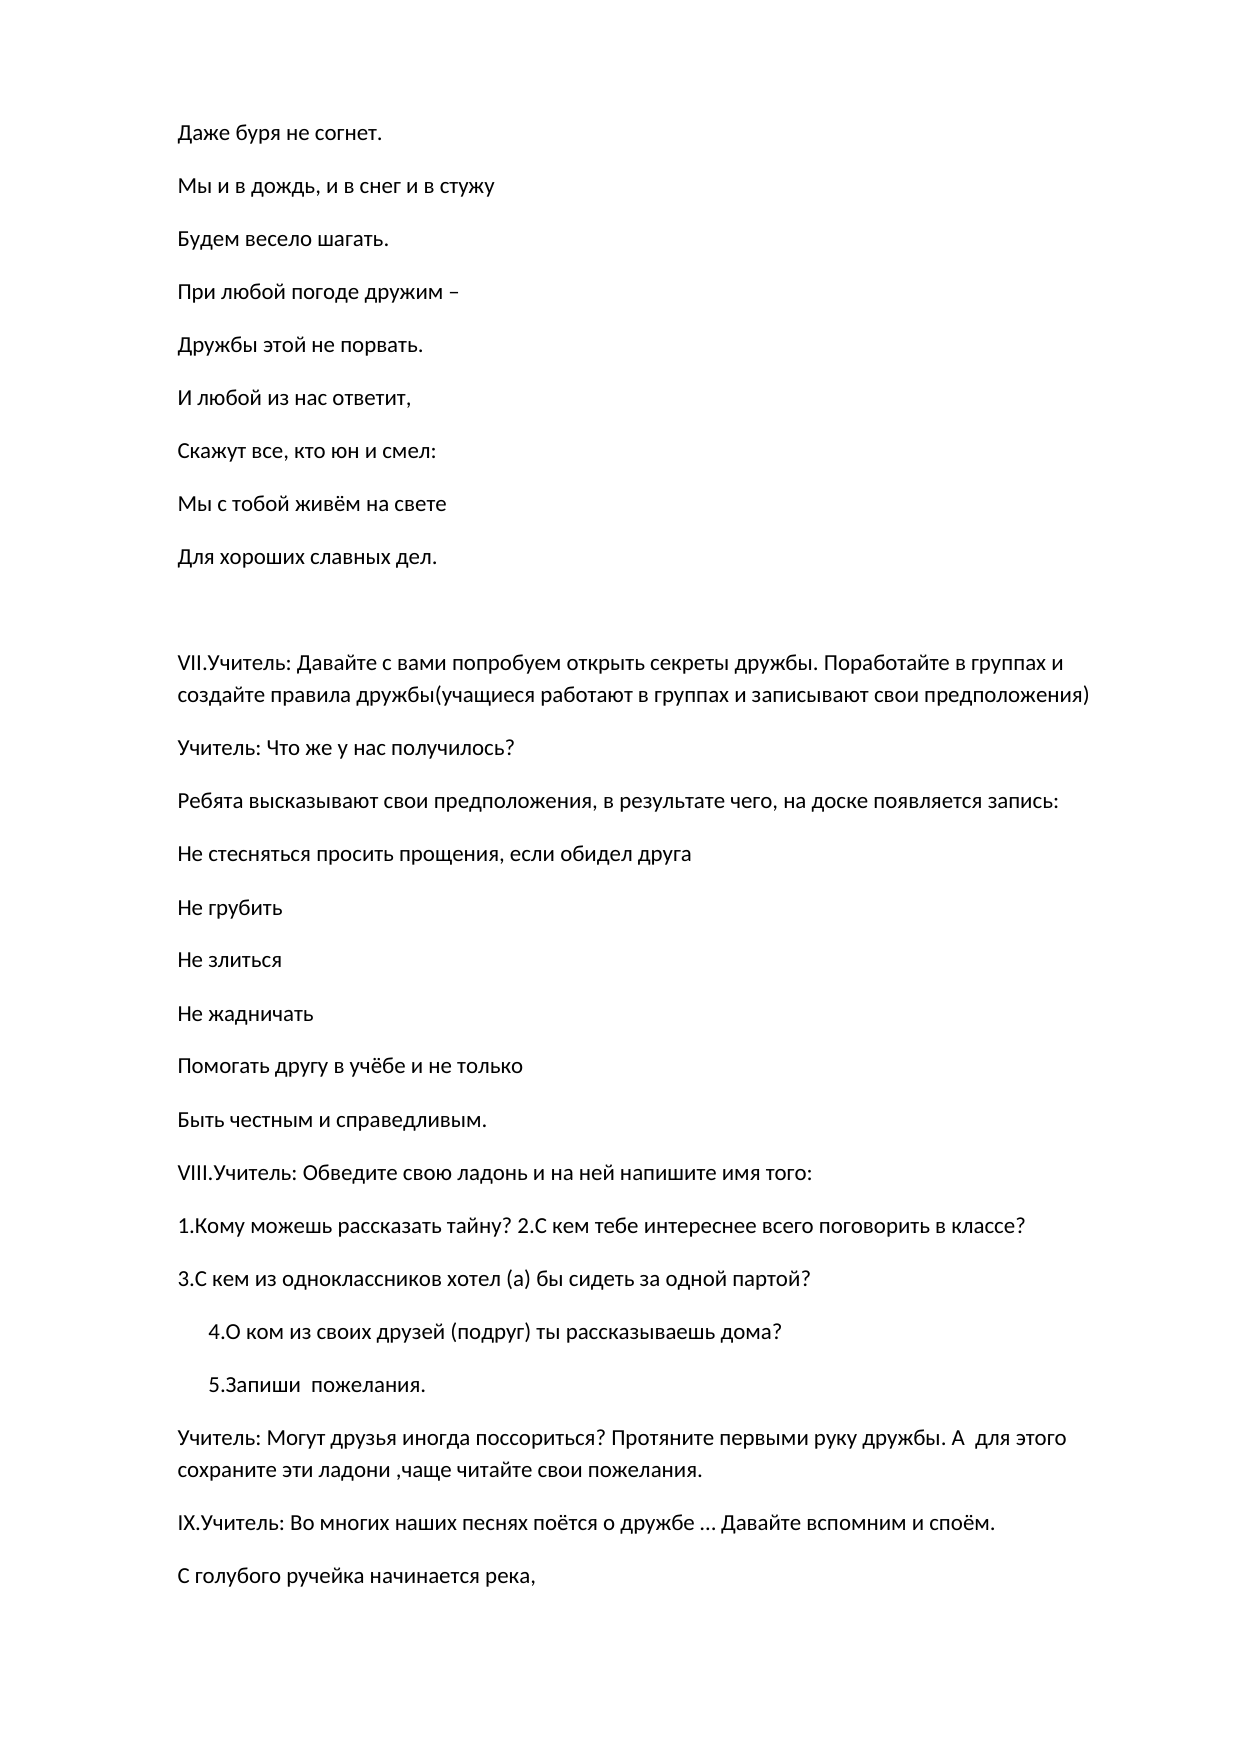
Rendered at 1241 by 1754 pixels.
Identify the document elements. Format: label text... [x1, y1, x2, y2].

text VIII.Учитель: Обведите свою ладонь и на ней напишите имя того: [177, 1158, 1152, 1186]
text Не грубить [177, 893, 1152, 921]
text Скажут все, кто юн и смел: [177, 436, 1152, 464]
text Даже буря не согнет. [177, 118, 1152, 146]
text Быть честным и справедливым. [177, 1105, 1152, 1133]
text 3.С кем из одноклассников хотел (а) бы сидеть за одной партой? [177, 1264, 1152, 1292]
text И любой из нас ответит, [177, 383, 1152, 411]
text 1.Кому можешь рассказать тайну? 2.С кем тебе интереснее всего поговорить в классе? [177, 1211, 1152, 1239]
text IX.Учитель: Во многих наших песнях поётся о дружбе … Давайте вспомним и споём. [177, 1508, 1152, 1536]
text Учитель: Что же у нас получилось? [177, 733, 1152, 762]
text Ребята высказывают свои предположения, в результате чего, на доске появляется запись: [177, 787, 1152, 814]
text Не стесняться просить прощения, если обидел друга [177, 839, 1152, 868]
text Будем весело шагать. [177, 224, 1152, 252]
text Мы и в дождь, и в снег и в стужу [177, 171, 1152, 199]
text 4.О ком из своих друзей (подруг) ты рассказываешь дома? [177, 1317, 1152, 1345]
text С голубого ручейка начинается река, [177, 1561, 1152, 1589]
text Не злиться [177, 946, 1152, 974]
text Не жадничать [177, 999, 1152, 1027]
text Помогать другу в учёбе и не только [177, 1052, 1152, 1080]
text Для хороших славных дел. [177, 542, 1152, 570]
text 5.Запиши пожелания. [177, 1370, 1152, 1398]
text При любой погоде дружим – [177, 277, 1152, 305]
text Мы с тобой живём на свете [177, 489, 1152, 517]
text Учитель: Могут друзья иногда поссориться? Протяните первыми руку дружбы. А для этого сохраните эти ладони ,чаще читайте свои пожелания. [177, 1423, 1152, 1483]
text VII.Учитель: Давайте с вами попробуем открыть секреты дружбы. Поработайте в группах и создайте правила дружбы(учащиеся работают в группах и записывают свои предположения) [177, 648, 1152, 708]
text Дружбы этой не порвать. [177, 330, 1152, 358]
